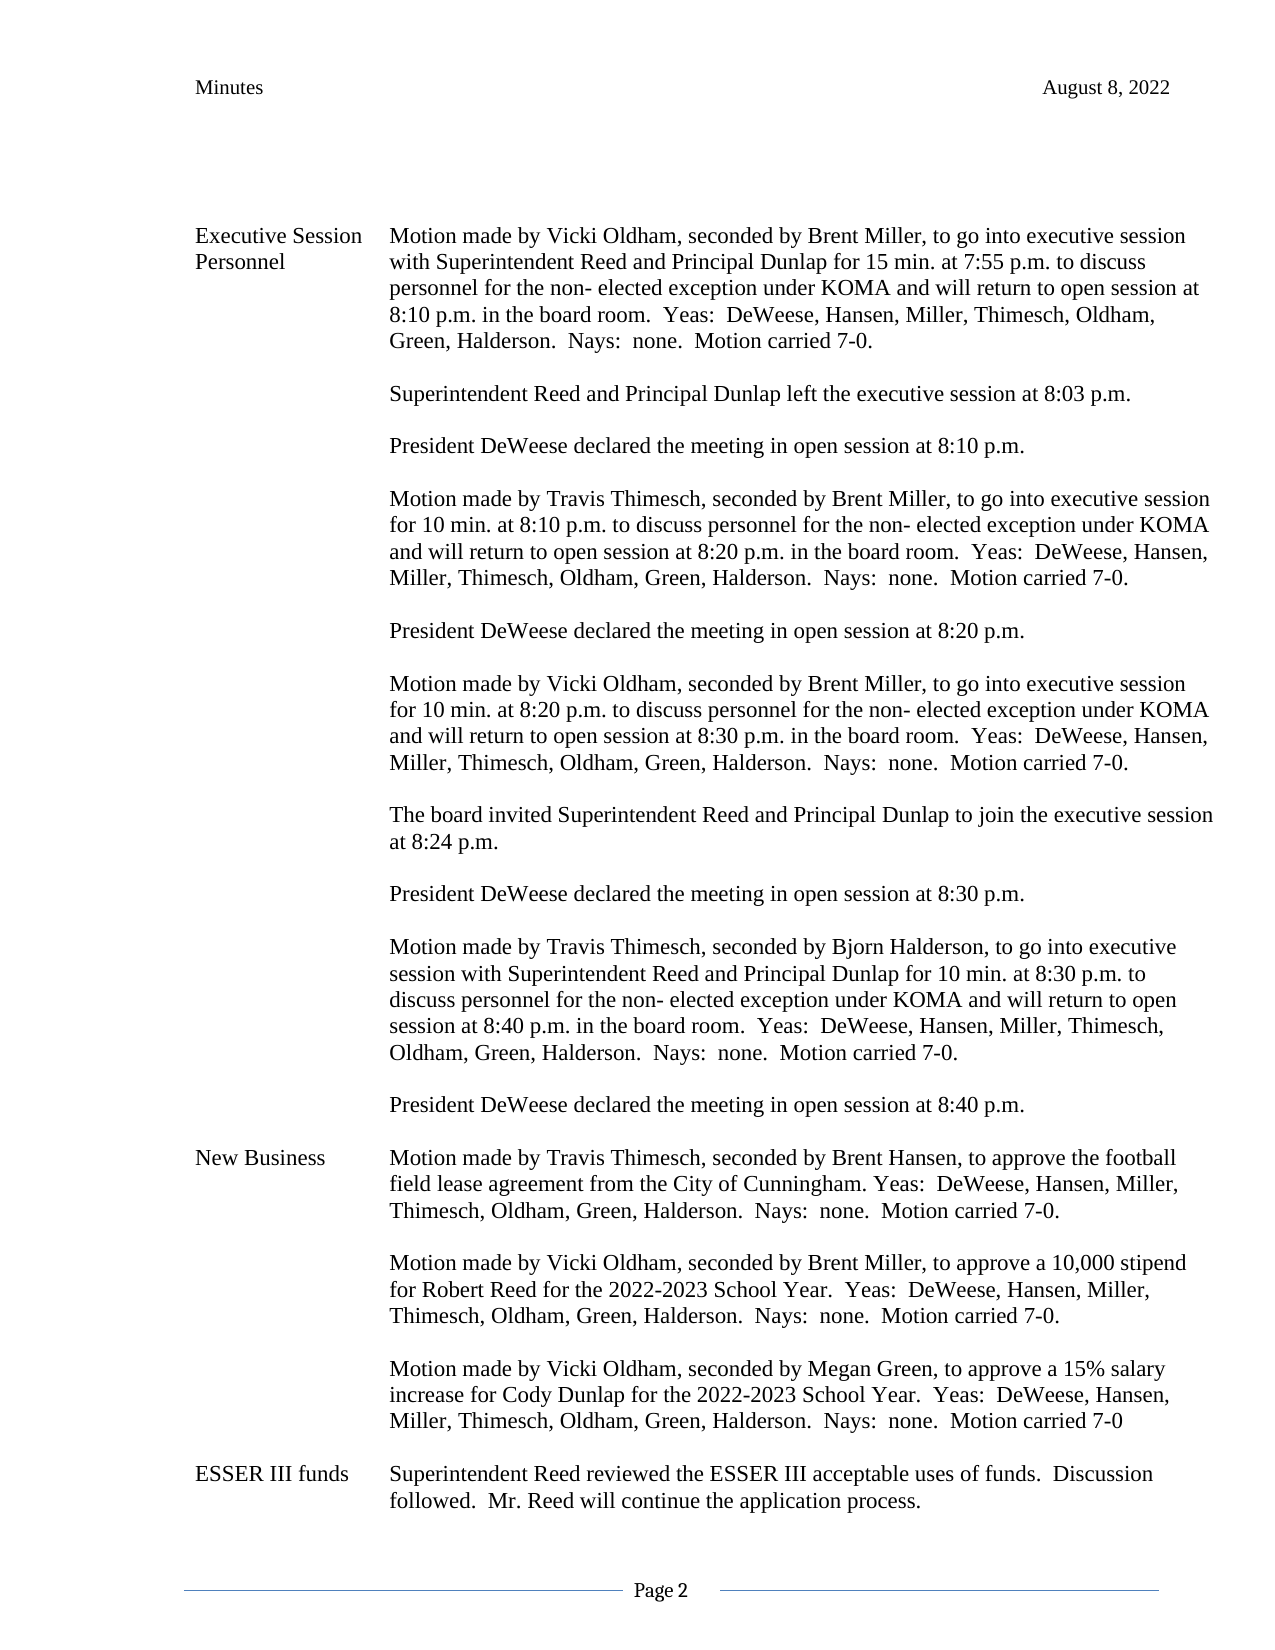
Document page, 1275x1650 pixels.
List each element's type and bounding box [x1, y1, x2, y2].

table_header [184, 195, 378, 1539]
table_header [378, 195, 1229, 1539]
